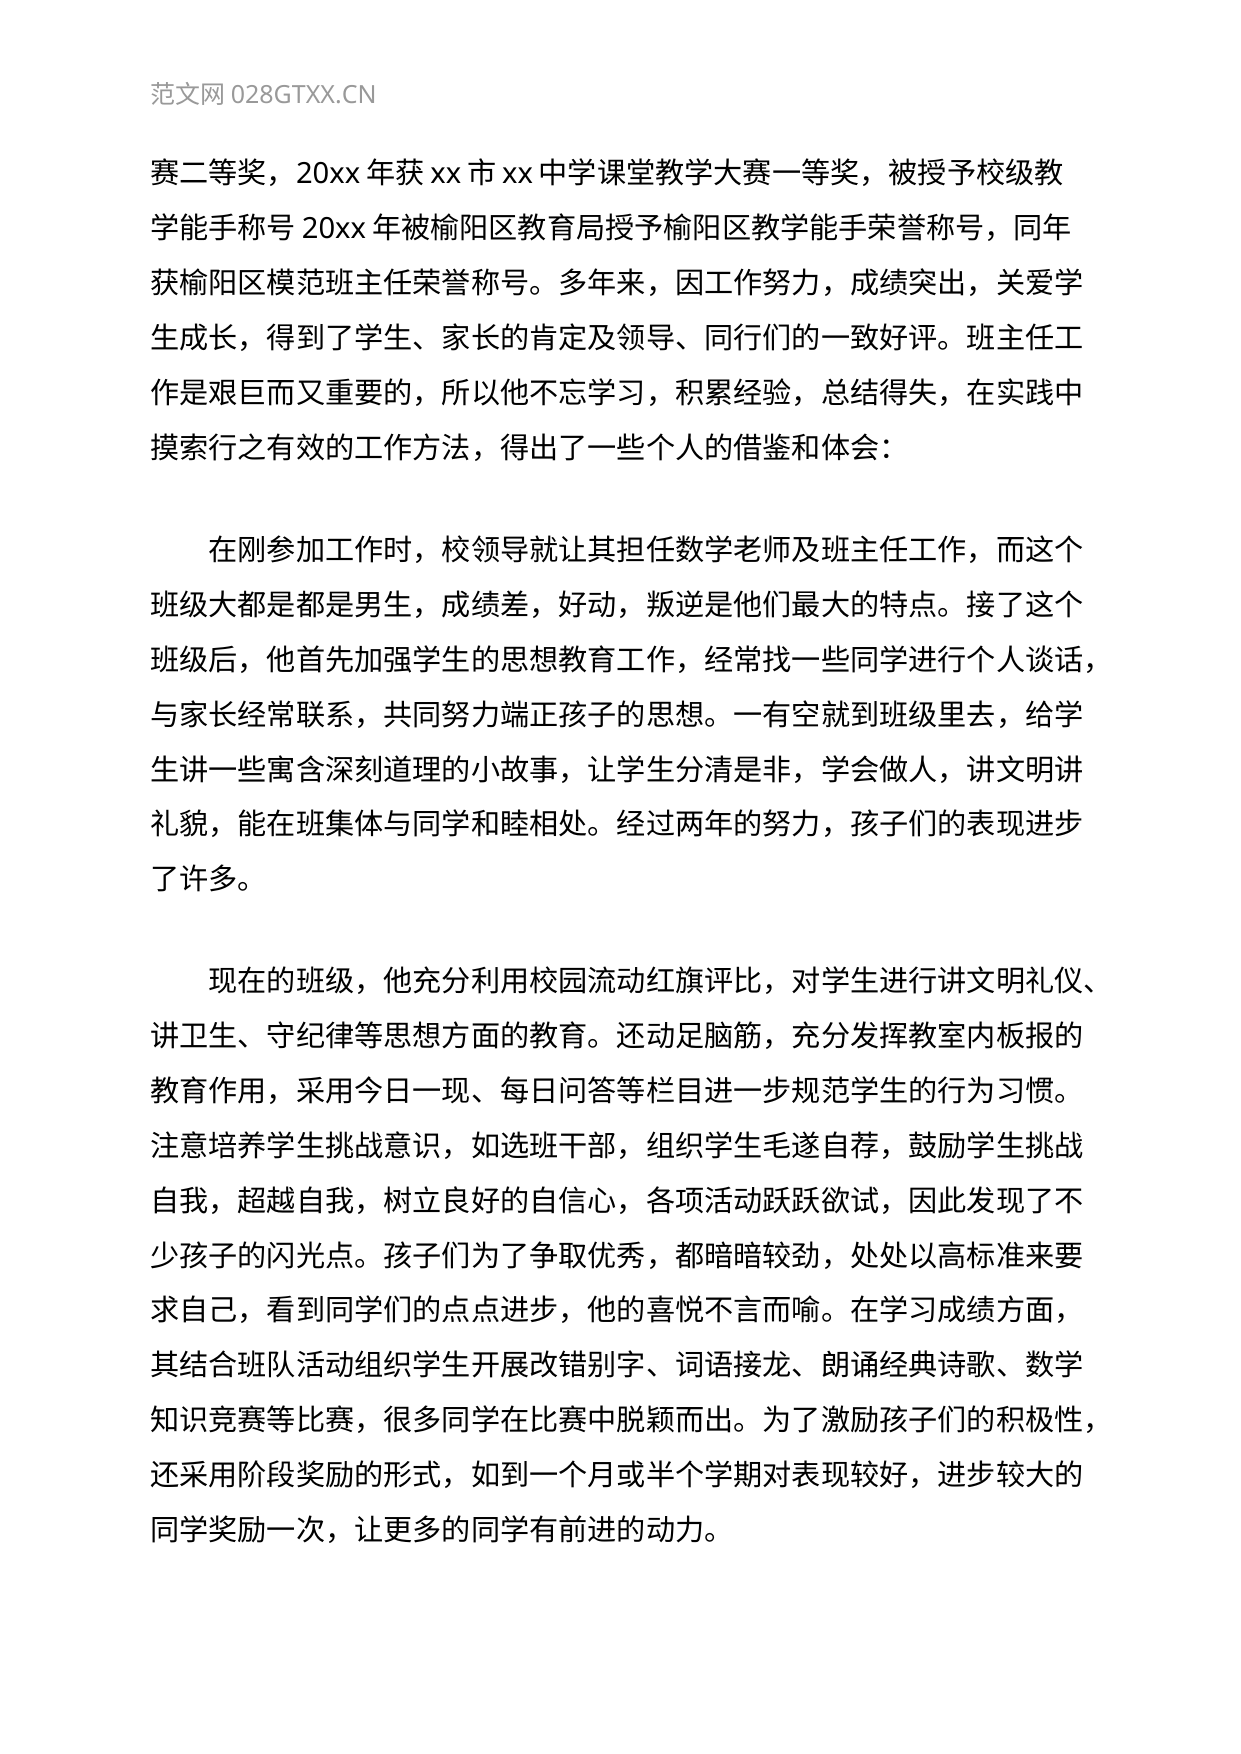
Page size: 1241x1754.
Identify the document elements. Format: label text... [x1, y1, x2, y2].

text 在刚参加工作时，校领导就让其担任数学老师及班主任工作，而这个班级大都是都是男生，成绩差，好动，叛逆是他们最大的特点。接了这个班级后，他首先加强学生的思想教育工作，经常找一些同学进行个人谈话，与家长经常联系，共同努力端正孩子的思想。一有空就到班级里去，给学生讲一些寓含深刻道理的小故事，让学生分清是非，学会做人，讲文明讲礼貌，能在班集体与同学和睦相处。经过两年的努力，孩子们的表现进步了许多。 [150, 526, 1090, 898]
text 现在的班级，他充分利用校园流动红旗评比，对学生进行讲文明礼仪、讲卫生、守纪律等思想方面的教育。还动足脑筋，充分发挥教室内板报的教育作用，采用今日一现、每日问答等栏目进一步规范学生的行为习惯。注意培养学生挑战意识，如选班干部，组织学生毛遂自荐，鼓励学生挑战自我，超越自我，树立良好的自信心，各项活动跃跃欲试，因此发现了不少孩子的闪光点。孩子们为了争取优秀，都暗暗较劲，处处以高标准来要求自己，看到同学们的点点进步，他的喜悦不言而喻。在学习成绩方面，其结合班队活动组织学生开展改错别字、词语接龙、朗诵经典诗歌、数学知识竞赛等比赛，很多同学在比赛中脱颖而出。为了激励孩子们的积极性，还采用阶段奖励的形式，如到一个月或半个学期对表现较好，进步较大的同学奖励一次，让更多的同学有前进的动力。 [150, 958, 1090, 1549]
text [150, 150, 1090, 467]
